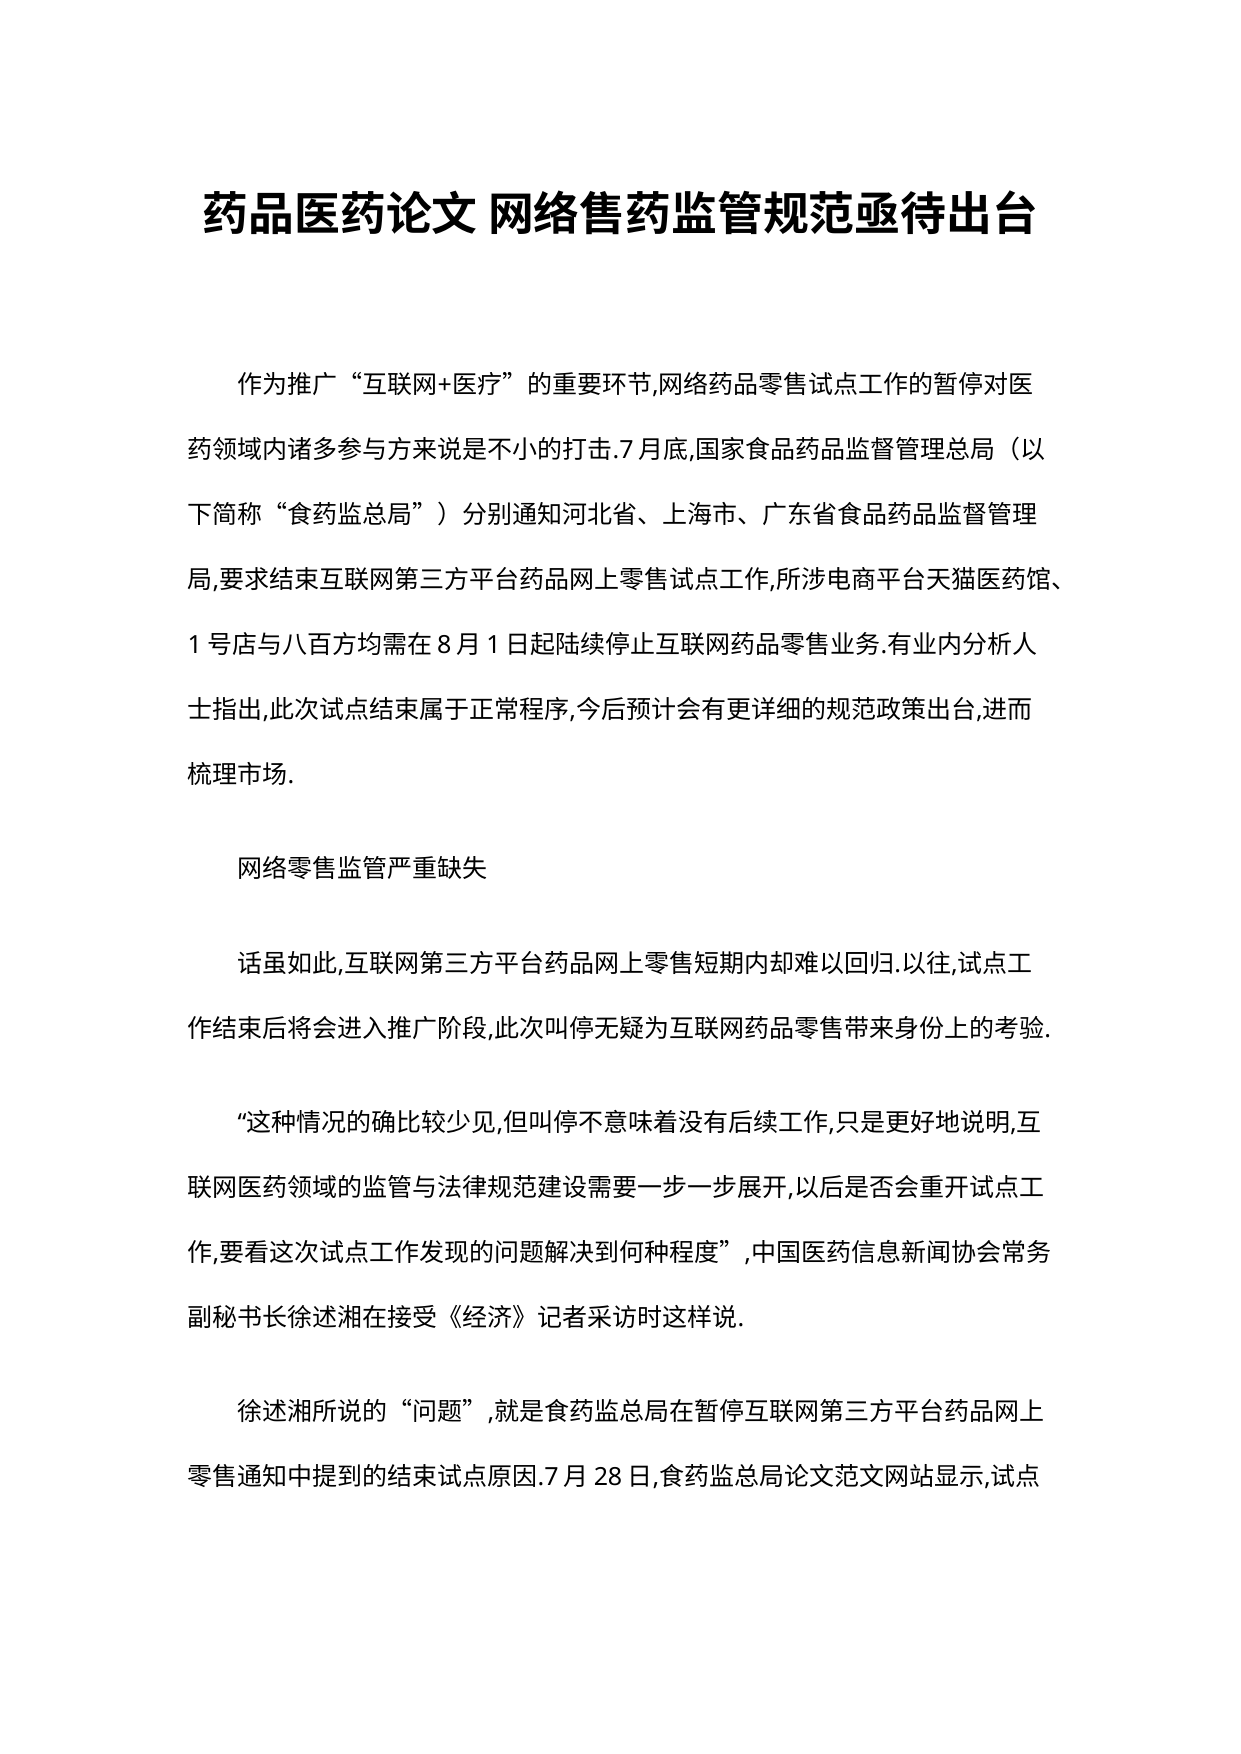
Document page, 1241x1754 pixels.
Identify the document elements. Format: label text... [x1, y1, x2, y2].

text 药品医药论文 网络售药监管规范亟待出台 [187, 162, 1053, 259]
text “这种情况的确比较少见,但叫停不意味着没有后续工作,只是更好地说明,互联网医药领域的监管与法律规范建设需要一步一步展开,以后是否会重开试点工作,要看这次试点工作发现的问题解决到何种程度”,中国医药信息新闻协会常务副秘书长徐述湘在接受《经济》记者采访时这样说. [187, 1088, 1053, 1348]
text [187, 1377, 1053, 1507]
text 作为推广“互联网+医疗”的重要环节,网络药品零售试点工作的暂停对医药领域内诸多参与方来说是不小的打击.7月底,国家食品药品监督管理总局（以下简称“食药监总局”）分别通知河北省、上海市、广东省食品药品监督管理局,要求结束互联网第三方平台药品网上零售试点工作,所涉电商平台天猫医药馆、1号店与八百方均需在8月1日起陆续停止互联网药品零售业务.有业内分析人士指出,此次试点结束属于正常程序,今后预计会有更详细的规范政策出台,进而梳理市场. [187, 350, 1053, 805]
text 网络零售监管严重缺失 [187, 834, 1053, 899]
text 话虽如此,互联网第三方平台药品网上零售短期内却难以回归.以往,试点工作结束后将会进入推广阶段,此次叫停无疑为互联网药品零售带来身份上的考验. [187, 929, 1053, 1059]
